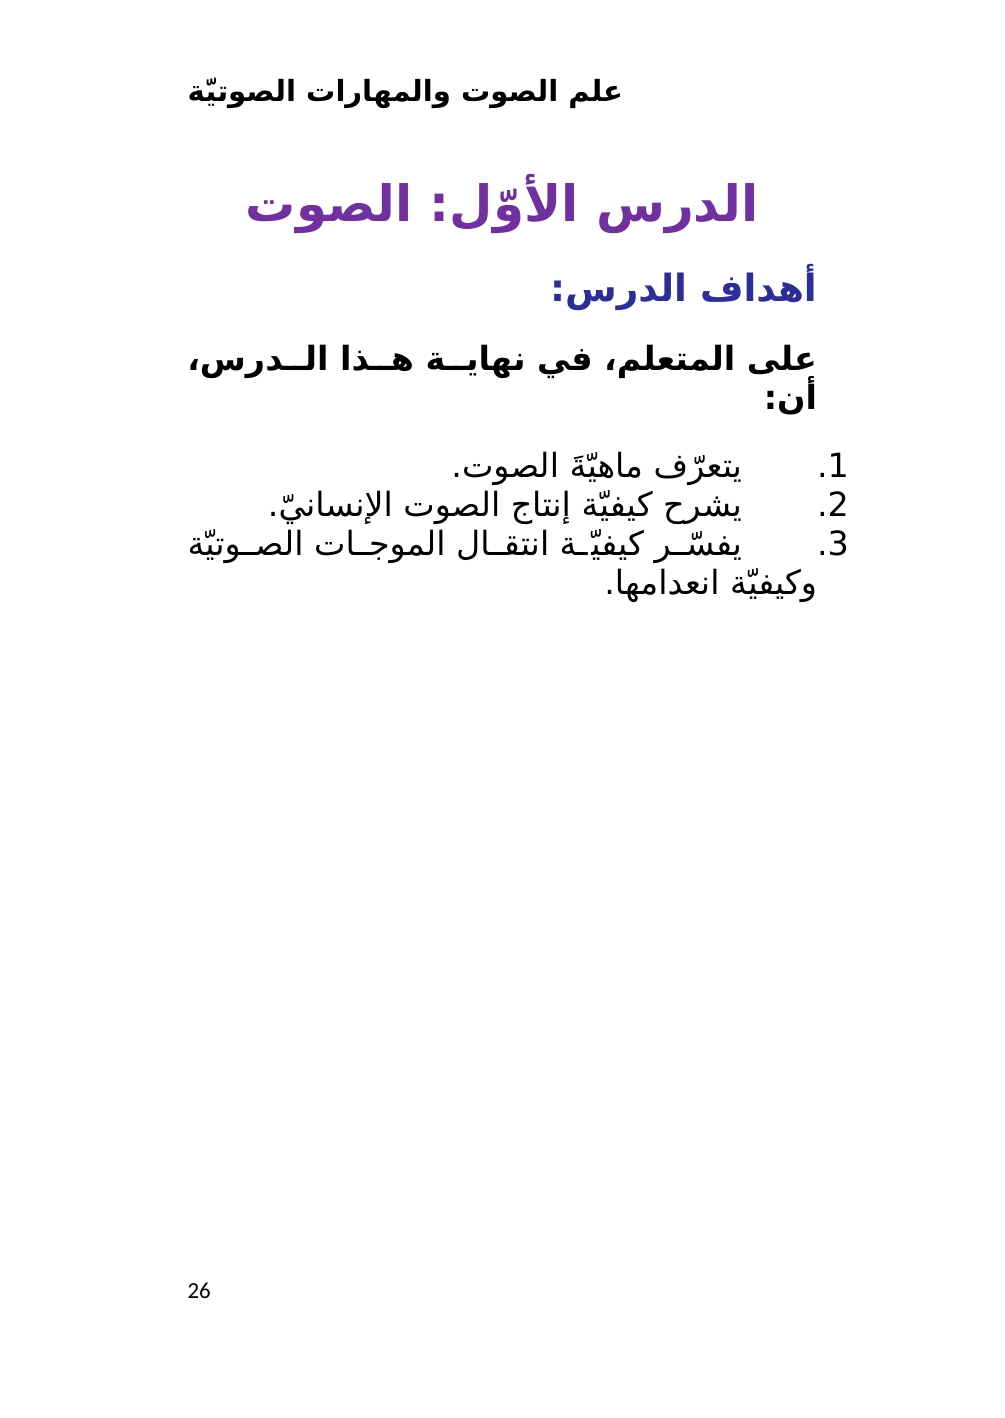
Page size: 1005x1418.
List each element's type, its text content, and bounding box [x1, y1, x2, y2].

subtitle الدرس الأوّل: الصوت [187, 175, 817, 233]
text أهداف الدرس: [187, 267, 817, 311]
text على المتعلم، في نهاية هذا الدرس، أن: [187, 340, 817, 417]
list يتعرّف ماهيّةَ الصوت. [187, 447, 817, 486]
list يفسّر كيفيّة انتقال الموجات الصوتيّة وكيفيّة انعدامها. [187, 524, 817, 602]
list يشرح كيفيّة إنتاج الصوت الإنسانيّ. [187, 486, 817, 524]
